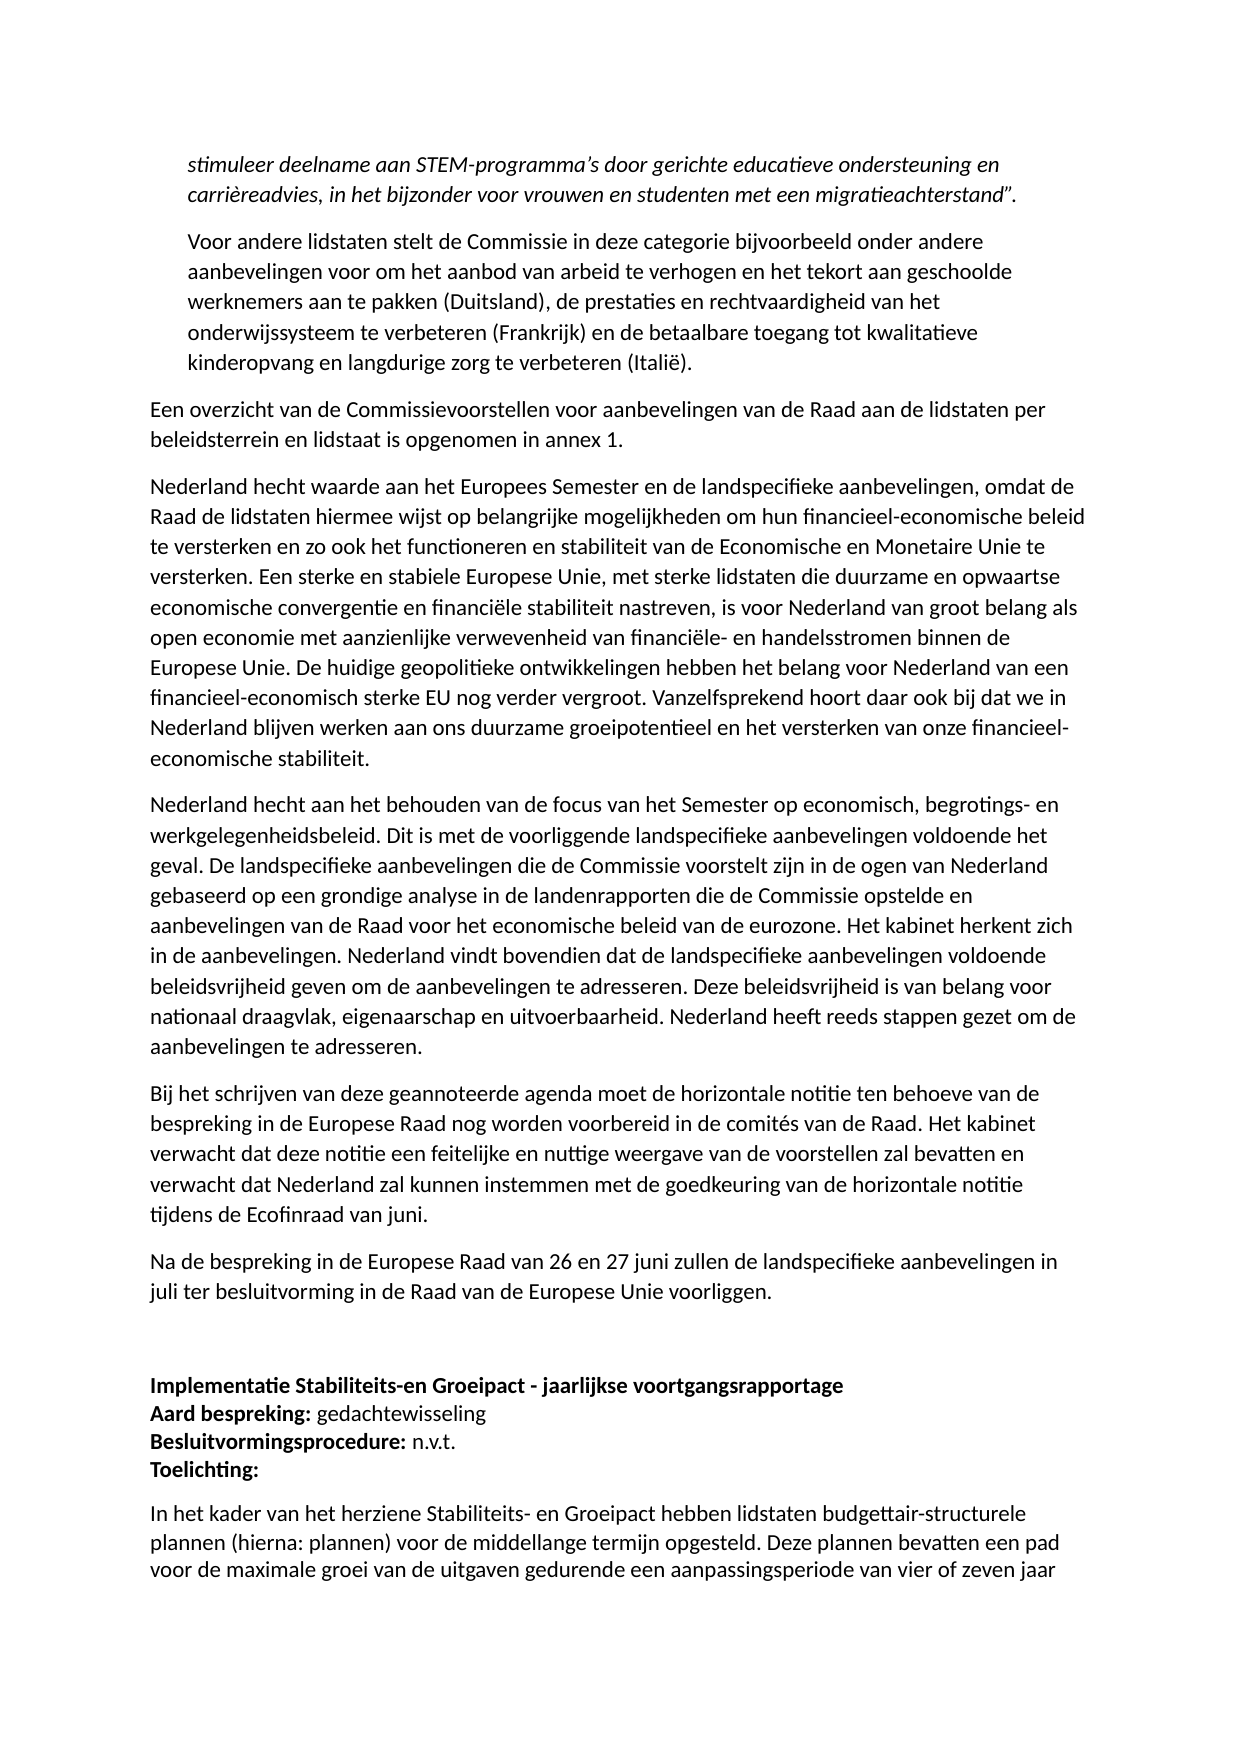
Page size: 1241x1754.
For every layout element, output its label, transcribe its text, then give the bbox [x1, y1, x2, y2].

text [187, 150, 1090, 208]
text Een overzicht van de Commissievoorstellen voor aanbevelingen van de Raad aan de lidstaten per beleidsterrein en lidstaat is opgenomen in annex 1. [150, 395, 1090, 453]
text Implementatie Stabiliteits-en Groeipact - jaarlijkse voortgangsrapportage [150, 1371, 1090, 1399]
text Bij het schrijven van deze geannoteerde agenda moet de horizontale notitie ten behoeve van de bespreking in de Europese Raad nog worden voorbereid in de comités van de Raad. Het kabinet verwacht dat deze notitie een feitelijke en nuttige weergave van de voorstellen zal bevatten en verwacht dat Nederland zal kunnen instemmen met de goedkeuring van de horizontale notitie tijdens de Ecofinraad van juni. [150, 1079, 1090, 1228]
text Na de bespreking in de Europese Raad van 26 en 27 juni zullen de landspecifieke aanbevelingen in juli ter besluitvorming in de Raad van de Europese Unie voorliggen. [150, 1247, 1090, 1305]
text Toelichting: [150, 1455, 1090, 1483]
text Voor andere lidstaten stelt de Commissie in deze categorie bijvoorbeeld onder andere aanbevelingen voor om het aanbod van arbeid te verhogen en het tekort aan geschoolde werknemers aan te pakken (Duitsland), de prestaties en rechtvaardigheid van het onderwijssysteem te verbeteren (Frankrijk) en de betaalbare toegang tot kwalitatieve kinderopvang en langdurige zorg te verbeteren (Italië). [187, 227, 1090, 376]
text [150, 1499, 1090, 1584]
text Aard bespreking: gedachtewisseling Besluitvormingsprocedure: n.v.t. [150, 1399, 1090, 1455]
text Nederland hecht waarde aan het Europees Semester en de landspecifieke aanbevelingen, omdat de Raad de lidstaten hiermee wijst op belangrijke mogelijkheden om hun financieel-economische beleid te versterken en zo ook het functioneren en stabiliteit van de Economische en Monetaire Unie te versterken. Een sterke en stabiele Europese Unie, met sterke lidstaten die duurzame en opwaartse economische convergentie en financiële stabiliteit nastreven, is voor Nederland van groot belang als open economie met aanzienlijke verwevenheid van financiële- en handelsstromen binnen de Europese Unie. De huidige geopolitieke ontwikkelingen hebben het belang voor Nederland van een financieel-economisch sterke EU nog verder vergroot. Vanzelfsprekend hoort daar ook bij dat we in Nederland blijven werken aan ons duurzame groeipotentieel en het versterken van onze financieel-economische stabiliteit. [150, 472, 1090, 772]
text Nederland hecht aan het behouden van de focus van het Semester op economisch, begrotings- en werkgelegenheidsbeleid. Dit is met de voorliggende landspecifieke aanbevelingen voldoende het geval. De landspecifieke aanbevelingen die de Commissie voorstelt zijn in de ogen van Nederland gebaseerd op een grondige analyse in de landenrapporten die de Commissie opstelde en aanbevelingen van de Raad voor het economische beleid van de eurozone. Het kabinet herkent zich in de aanbevelingen. Nederland vindt bovendien dat de landspecifieke aanbevelingen voldoende beleidsvrijheid geven om de aanbevelingen te adresseren. Deze beleidsvrijheid is van belang voor nationaal draagvlak, eigenaarschap en uitvoerbaarheid. Nederland heeft reeds stappen gezet om de aanbevelingen te adresseren. [150, 791, 1090, 1060]
